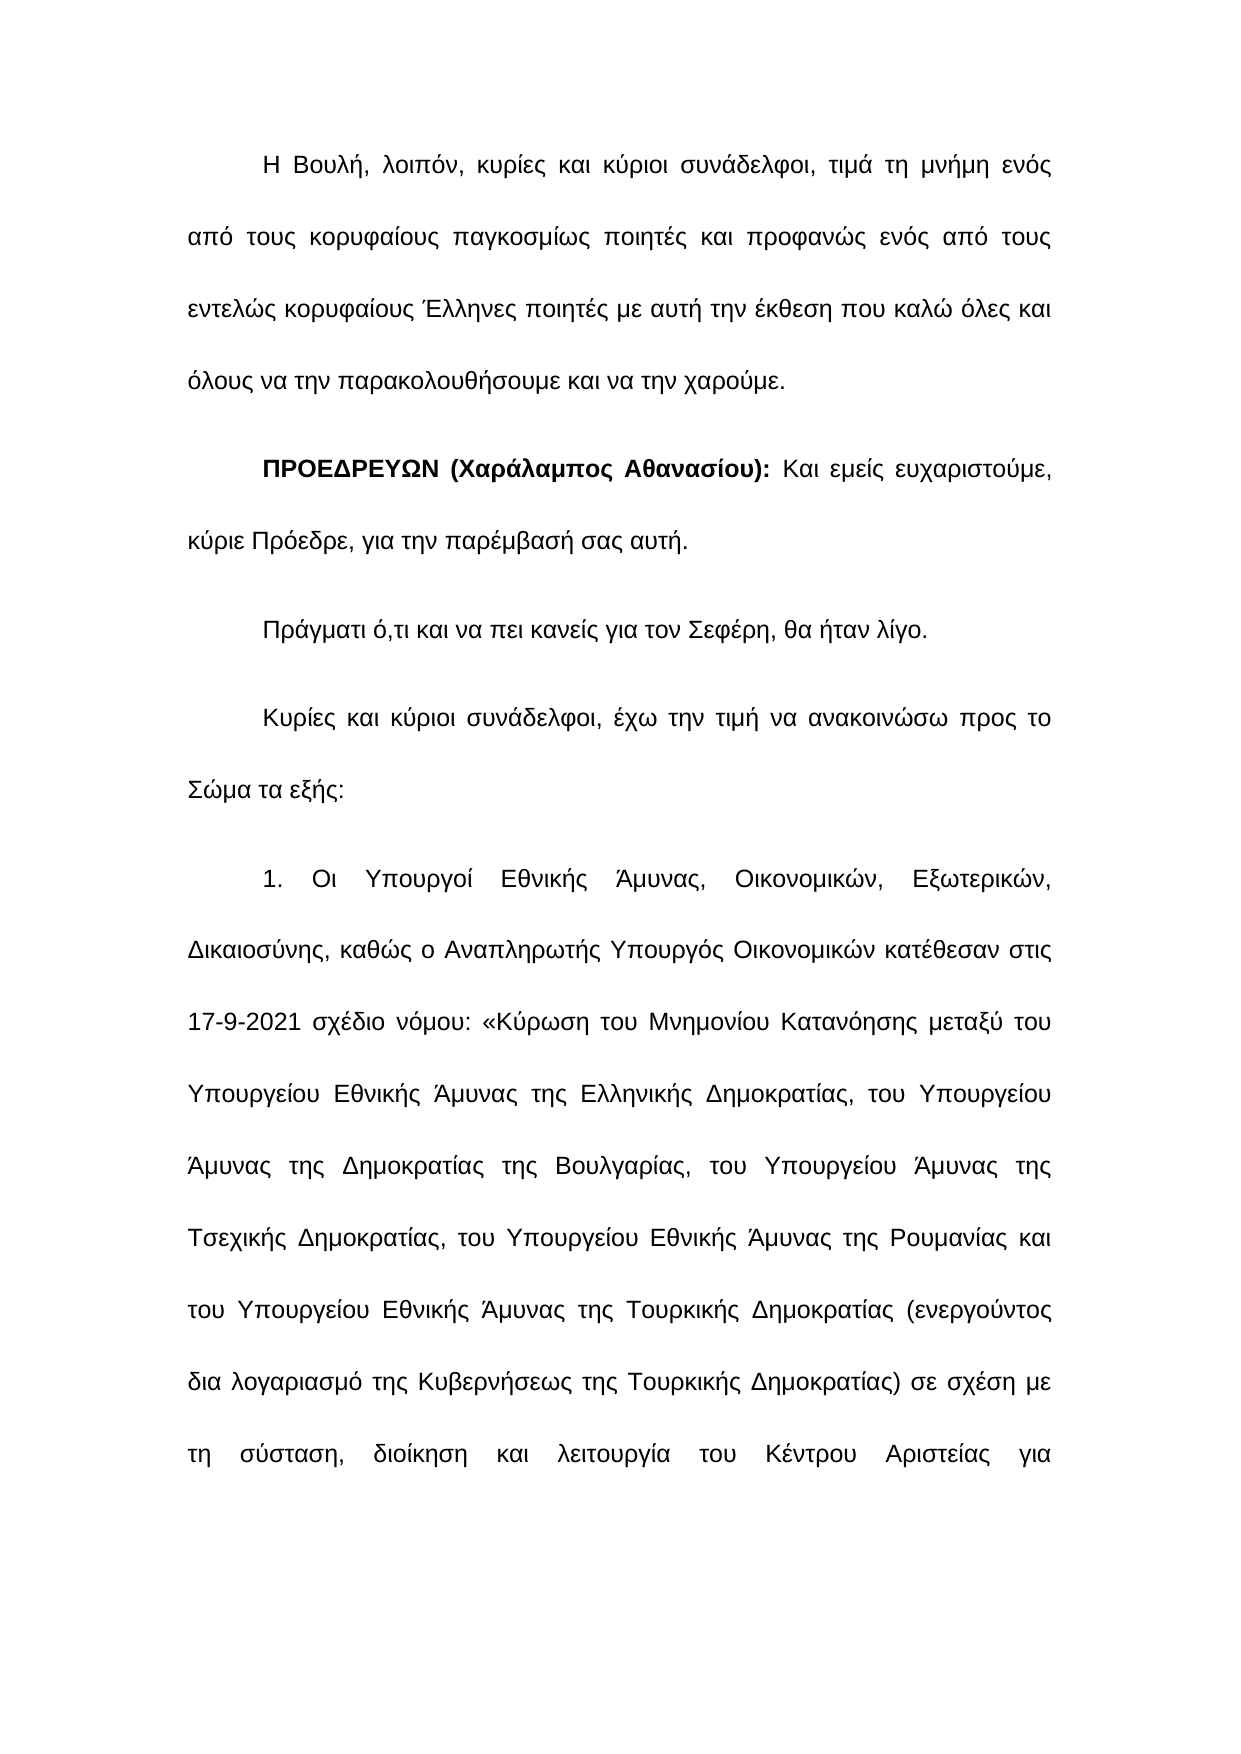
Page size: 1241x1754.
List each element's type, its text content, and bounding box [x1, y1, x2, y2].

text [187, 863, 1053, 1467]
text Πράγματι ό,τι και να πει κανείς για τον Σεφέρη, θα ήταν λίγο. [187, 614, 1053, 643]
text Η Βουλή, λοιπόν, κυρίες και κύριοι συνάδελφοι, τιμά τη μνήμη ενός από τους κορυφαίους παγκοσμίως ποιητές και προφανώς ενός από τους εντελώς κορυφαίους Έλληνες ποιητές με αυτή την έκθεση που καλώ όλες και όλους να την παρακολουθήσουμε και να την χαρούμε. [187, 150, 1053, 394]
text Κυρίες και κύριοι συνάδελφοι, έχω την τιμή να ανακοινώσω προς το Σώμα τα εξής: [187, 703, 1053, 804]
text ΠΡΟΕΔΡΕΥΩΝ (Χαράλαμπος Αθανασίου): Και εμείς ευχαριστούμε, κύριε Πρόεδρε, για την παρέμβασή σας αυτή. [187, 454, 1053, 555]
